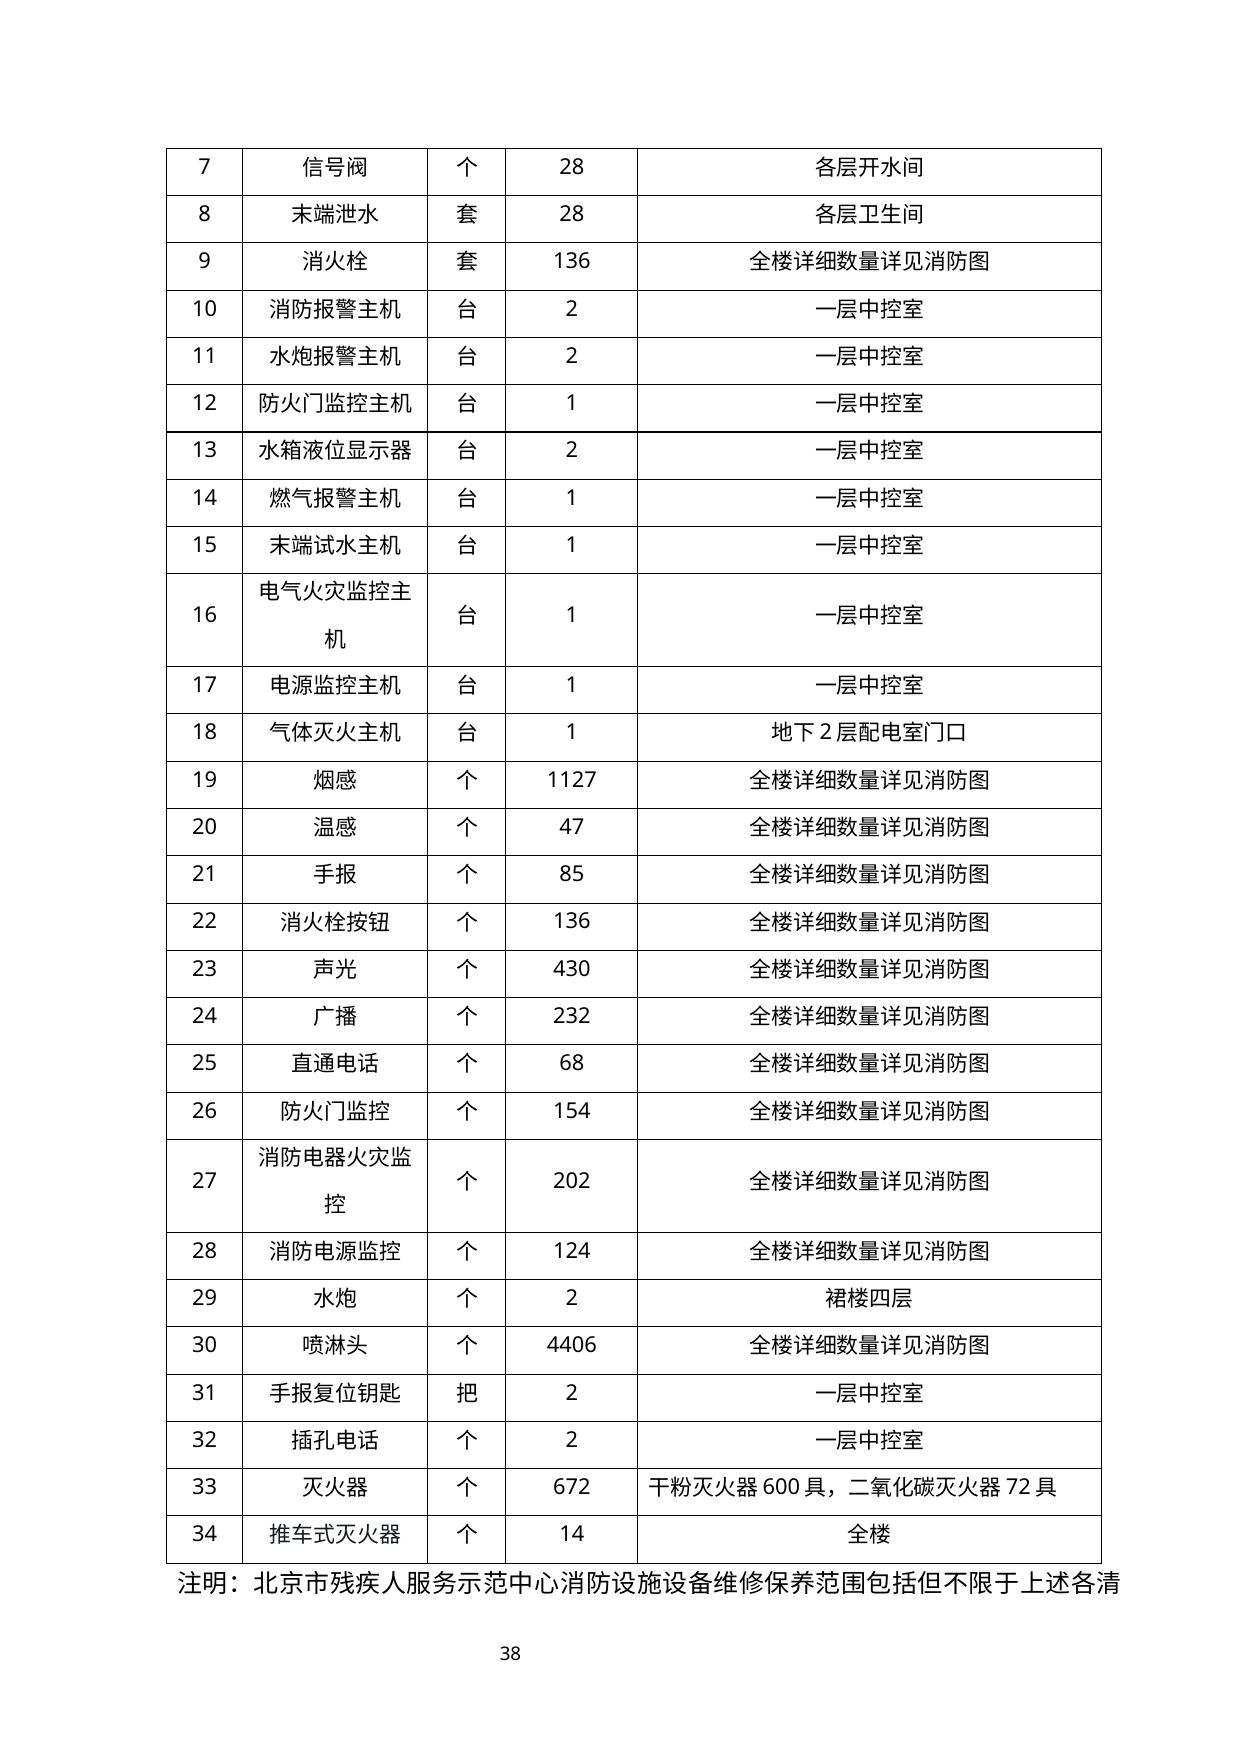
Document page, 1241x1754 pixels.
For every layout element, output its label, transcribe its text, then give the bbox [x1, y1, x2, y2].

table_cell 2 [506, 338, 637, 384]
table_cell 31 [167, 1375, 242, 1421]
table_cell 消防电源监控 [243, 1233, 427, 1279]
table_cell 一层中控室 [638, 338, 1101, 384]
table_cell 23 [167, 951, 242, 997]
table_cell 全楼详细数量详见消防图 [638, 951, 1101, 997]
table_cell 33 [167, 1469, 242, 1515]
table_cell 一层中控室 [638, 574, 1101, 666]
table_cell 全楼详细数量详见消防图 [638, 1140, 1101, 1232]
table_cell 22 [167, 904, 242, 950]
table_cell 电源监控主机 [243, 667, 427, 713]
table_cell 水箱液位显示器 [243, 433, 427, 479]
table_cell 全楼详细数量详见消防图 [638, 1233, 1101, 1279]
table_cell 个 [428, 856, 505, 902]
table_cell 全楼详细数量详见消防图 [638, 856, 1101, 902]
table_cell 信号阀 [243, 149, 427, 195]
table_cell 1 [506, 574, 637, 666]
table_cell 插孔电话 [243, 1422, 427, 1468]
table_cell 个 [428, 1140, 505, 1232]
table_cell 台 [428, 527, 505, 573]
table_cell 全楼详细数量详见消防图 [638, 904, 1101, 950]
table_cell 防火门监控主机 [243, 385, 427, 431]
table_cell 手报复位钥匙 [243, 1375, 427, 1421]
table_cell 一层中控室 [638, 433, 1101, 479]
table_cell 34 [167, 1516, 242, 1563]
table_cell 台 [428, 714, 505, 761]
table_cell 气体灭火主机 [243, 714, 427, 761]
table_cell 430 [506, 951, 637, 997]
table_cell 个 [428, 1233, 505, 1279]
table_cell 台 [428, 433, 505, 479]
table_cell 28 [506, 196, 637, 242]
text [177, 1564, 1122, 1600]
table_cell 30 [167, 1327, 242, 1373]
table_cell 2 [506, 1375, 637, 1421]
table_cell 672 [506, 1469, 637, 1515]
table_cell 个 [428, 809, 505, 855]
table_cell 14 [167, 480, 242, 526]
table_cell 28 [167, 1233, 242, 1279]
table_cell 广播 [243, 998, 427, 1044]
table_cell 20 [167, 809, 242, 855]
table_cell 2 [506, 433, 637, 479]
table_cell 地下2层配电室门口 [638, 714, 1101, 761]
table_cell 24 [167, 998, 242, 1044]
table_cell 一层中控室 [638, 527, 1101, 573]
table_cell 台 [428, 338, 505, 384]
table_cell 8 [167, 196, 242, 242]
table_cell 14 [506, 1516, 637, 1563]
table_cell 13 [167, 433, 242, 479]
table_cell 台 [428, 574, 505, 666]
table_cell 台 [428, 667, 505, 713]
table_cell 个 [428, 149, 505, 195]
table_cell 136 [506, 243, 637, 289]
table_cell 全楼详细数量详见消防图 [638, 762, 1101, 808]
table_cell 12 [167, 385, 242, 431]
table_cell 全楼详细数量详见消防图 [638, 1045, 1101, 1092]
table_cell 灭火器 [243, 1469, 427, 1515]
table_cell 一层中控室 [638, 291, 1101, 337]
table_cell 28 [506, 149, 637, 195]
table_cell 10 [167, 291, 242, 337]
table_cell 手报 [243, 856, 427, 902]
table_cell 17 [167, 667, 242, 713]
table_cell 85 [506, 856, 637, 902]
table_cell 烟感 [243, 762, 427, 808]
table_cell 11 [167, 338, 242, 384]
table_cell 136 [506, 904, 637, 950]
table_cell 15 [167, 527, 242, 573]
table_cell 套 [428, 243, 505, 289]
table_cell 末端泄水 [243, 196, 427, 242]
table_cell 一层中控室 [638, 667, 1101, 713]
table_cell 一层中控室 [638, 480, 1101, 526]
table_cell 台 [428, 385, 505, 431]
table_cell 消火栓按钮 [243, 904, 427, 950]
table_cell 末端试水主机 [243, 527, 427, 573]
table_cell 声光 [243, 951, 427, 997]
table_cell 32 [167, 1422, 242, 1468]
table_cell 16 [167, 574, 242, 666]
table_cell 个 [428, 1045, 505, 1092]
table_cell 一层中控室 [638, 385, 1101, 431]
table_cell 2 [506, 291, 637, 337]
table_cell 消防报警主机 [243, 291, 427, 337]
table_cell 18 [167, 714, 242, 761]
table_cell 7 [167, 149, 242, 195]
table_cell 232 [506, 998, 637, 1044]
table_cell 个 [428, 1422, 505, 1468]
table_cell 个 [428, 904, 505, 950]
table_cell 全楼详细数量详见消防图 [638, 1327, 1101, 1373]
table_cell 个 [428, 762, 505, 808]
table_cell 直通电话 [243, 1045, 427, 1092]
table_cell 26 [167, 1093, 242, 1139]
table_cell 个 [428, 1469, 505, 1515]
table_cell 4406 [506, 1327, 637, 1373]
table_cell 个 [428, 998, 505, 1044]
table_cell 裙楼四层 [638, 1280, 1101, 1326]
table_cell 消火栓 [243, 243, 427, 289]
table_cell 1 [506, 527, 637, 573]
table_cell 19 [167, 762, 242, 808]
table_cell 1 [506, 667, 637, 713]
table_cell 1 [506, 385, 637, 431]
table_cell 个 [428, 1093, 505, 1139]
table_cell 2 [506, 1422, 637, 1468]
table_cell 防火门监控 [243, 1093, 427, 1139]
table_cell 全楼 [638, 1516, 1101, 1563]
table_cell 47 [506, 809, 637, 855]
table_cell 台 [428, 480, 505, 526]
table_cell 1127 [506, 762, 637, 808]
table_cell 台 [428, 291, 505, 337]
table_cell 水炮报警主机 [243, 338, 427, 384]
table_cell 全楼详细数量详见消防图 [638, 1093, 1101, 1139]
table_cell 干粉灭火器600具，二氧化碳灭火器72具 [638, 1469, 1101, 1515]
table_cell 25 [167, 1045, 242, 1092]
table_cell 1 [506, 714, 637, 761]
table_cell 全楼详细数量详见消防图 [638, 809, 1101, 855]
table_cell 29 [167, 1280, 242, 1326]
table_cell 个 [428, 1327, 505, 1373]
table_cell 9 [167, 243, 242, 289]
table_cell 68 [506, 1045, 637, 1092]
table_cell 一层中控室 [638, 1375, 1101, 1421]
table_cell 202 [506, 1140, 637, 1232]
table_cell 21 [167, 856, 242, 902]
table_cell 2 [506, 1280, 637, 1326]
table_cell 全楼详细数量详见消防图 [638, 998, 1101, 1044]
table_cell 124 [506, 1233, 637, 1279]
table_cell 把 [428, 1375, 505, 1421]
table_cell 推车式灭火器 [243, 1516, 427, 1563]
table_cell 温感 [243, 809, 427, 855]
table_cell 燃气报警主机 [243, 480, 427, 526]
table_cell 个 [428, 1516, 505, 1563]
table_cell 消防电器火灾监控 [243, 1140, 427, 1232]
table_cell 1 [506, 480, 637, 526]
table_cell 电气火灾监控主机 [243, 574, 427, 666]
table_cell 27 [167, 1140, 242, 1232]
table_cell 水炮 [243, 1280, 427, 1326]
table_cell 一层中控室 [638, 1422, 1101, 1468]
table_cell 154 [506, 1093, 637, 1139]
table_cell 各层开水间 [638, 149, 1101, 195]
table_cell 套 [428, 196, 505, 242]
table_cell 个 [428, 1280, 505, 1326]
table_cell 喷淋头 [243, 1327, 427, 1373]
table_cell 个 [428, 951, 505, 997]
table_cell 全楼详细数量详见消防图 [638, 243, 1101, 289]
table_cell 各层卫生间 [638, 196, 1101, 242]
